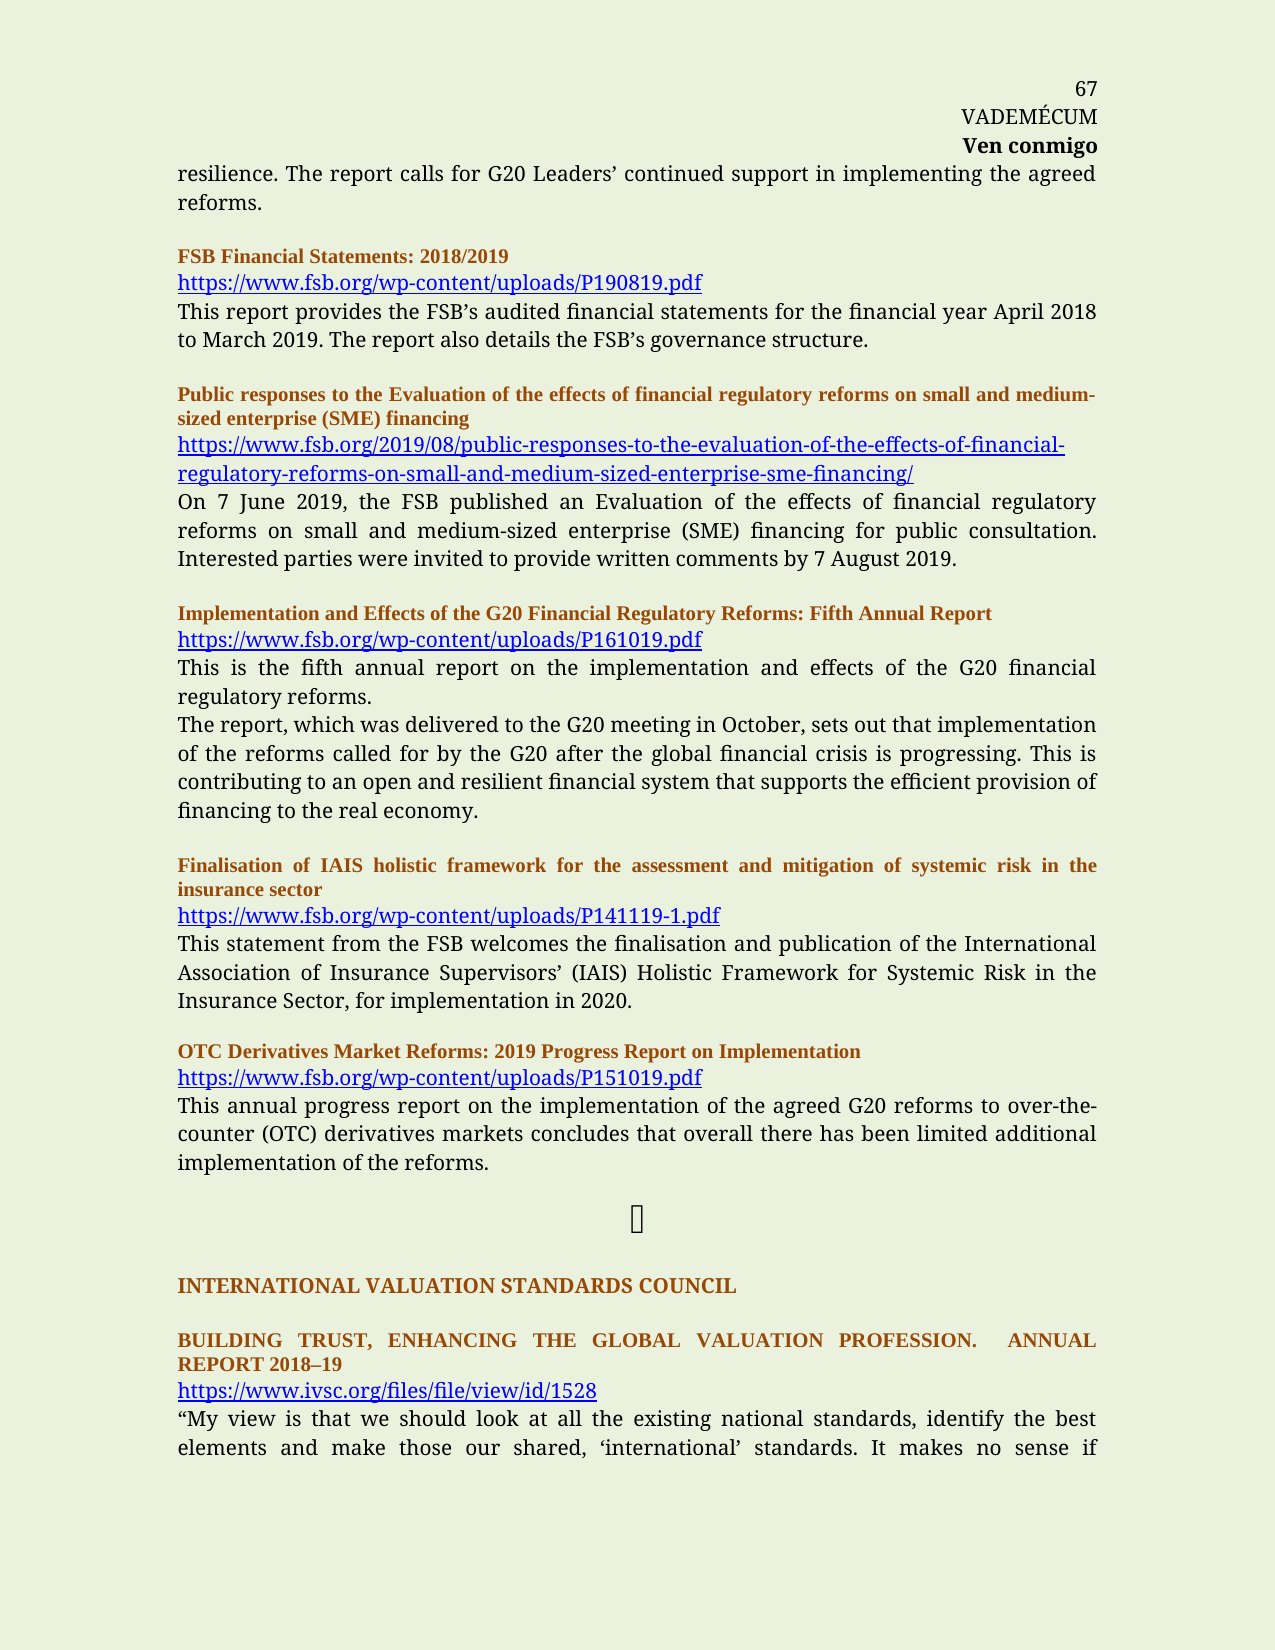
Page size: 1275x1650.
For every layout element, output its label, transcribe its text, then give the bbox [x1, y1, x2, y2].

text INTERNATIONAL VALUATION STANDARDS COUNCIL [177, 1271, 1098, 1299]
text Finalisation of IAIS holistic framework for the assessment and mitigation of systemic risk in the insurance sector [177, 853, 1098, 901]
text This statement from the FSB welcomes the finalisation and publication of the International Association of Insurance Supervisors’ (IAIS) Holistic Framework for Systemic Risk in the Insurance Sector, for implementation in 2020. [177, 929, 1098, 1014]
text This report provides the FSB’s audited financial statements for the financial year April 2018 to March 2019. The report also details the FSB’s governance structure. [177, 297, 1098, 354]
text BUILDING TRUST, ENHANCING THE GLOBAL VALUATION PROFESSION. ANNUAL REPORT 2018–19 [177, 1328, 1098, 1376]
text Public responses to the Evaluation of the effects of financial regulatory reforms on small and medium-sized enterprise (SME) financing [177, 382, 1098, 430]
text This annual progress report on the implementation of the agreed G20 reforms to over-the-counter (OTC) derivatives markets concludes that overall there has been limited additional implementation of the reforms. [177, 1091, 1098, 1176]
text https://www.ivsc.org/files/file/view/id/1528 [177, 1376, 1098, 1404]
text This is the fifth annual report on the implementation and effects of the G20 financial regulatory reforms. [177, 653, 1098, 710]
text https://www.fsb.org/wp-content/uploads/P141119-1.pdf [177, 901, 1098, 929]
text Implementation and Effects of the G20 Financial Regulatory Reforms: Fifth Annual Report [177, 601, 1098, 625]
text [177, 1404, 1098, 1461]
text https://www.fsb.org/wp-content/uploads/P190819.pdf [177, 268, 1098, 297]
text On 7 June 2019, the FSB published an Evaluation of the effects of financial regulatory reforms on small and medium-sized enterprise (SME) financing for public consultation. Interested parties were invited to provide written comments by 7 August 2019. [177, 487, 1098, 573]
text OTC Derivatives Market Reforms: 2019 Progress Report on Implementation [177, 1038, 1098, 1063]
text The report, which was delivered to the G20 meeting in October, sets out that implementation of the reforms called for by the G20 after the global financial crisis is progressing. This is contributing to an open and resilient financial system that supports the efficient provision of financing to the real economy. [177, 710, 1098, 824]
text https://www.fsb.org/wp-content/uploads/P151019.pdf [177, 1063, 1098, 1091]
text https://www.fsb.org/wp-content/uploads/P161019.pdf [177, 625, 1098, 653]
text https://www.fsb.org/2019/08/public-responses-to-the-evaluation-of-the-effects-of-financial-regulatory-reforms-on-small-and-medium-sized-enterprise-sme-financing/ [177, 430, 1098, 487]
text FSB Financial Statements: 2018/2019 [177, 244, 1098, 268]
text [177, 159, 1098, 216]
